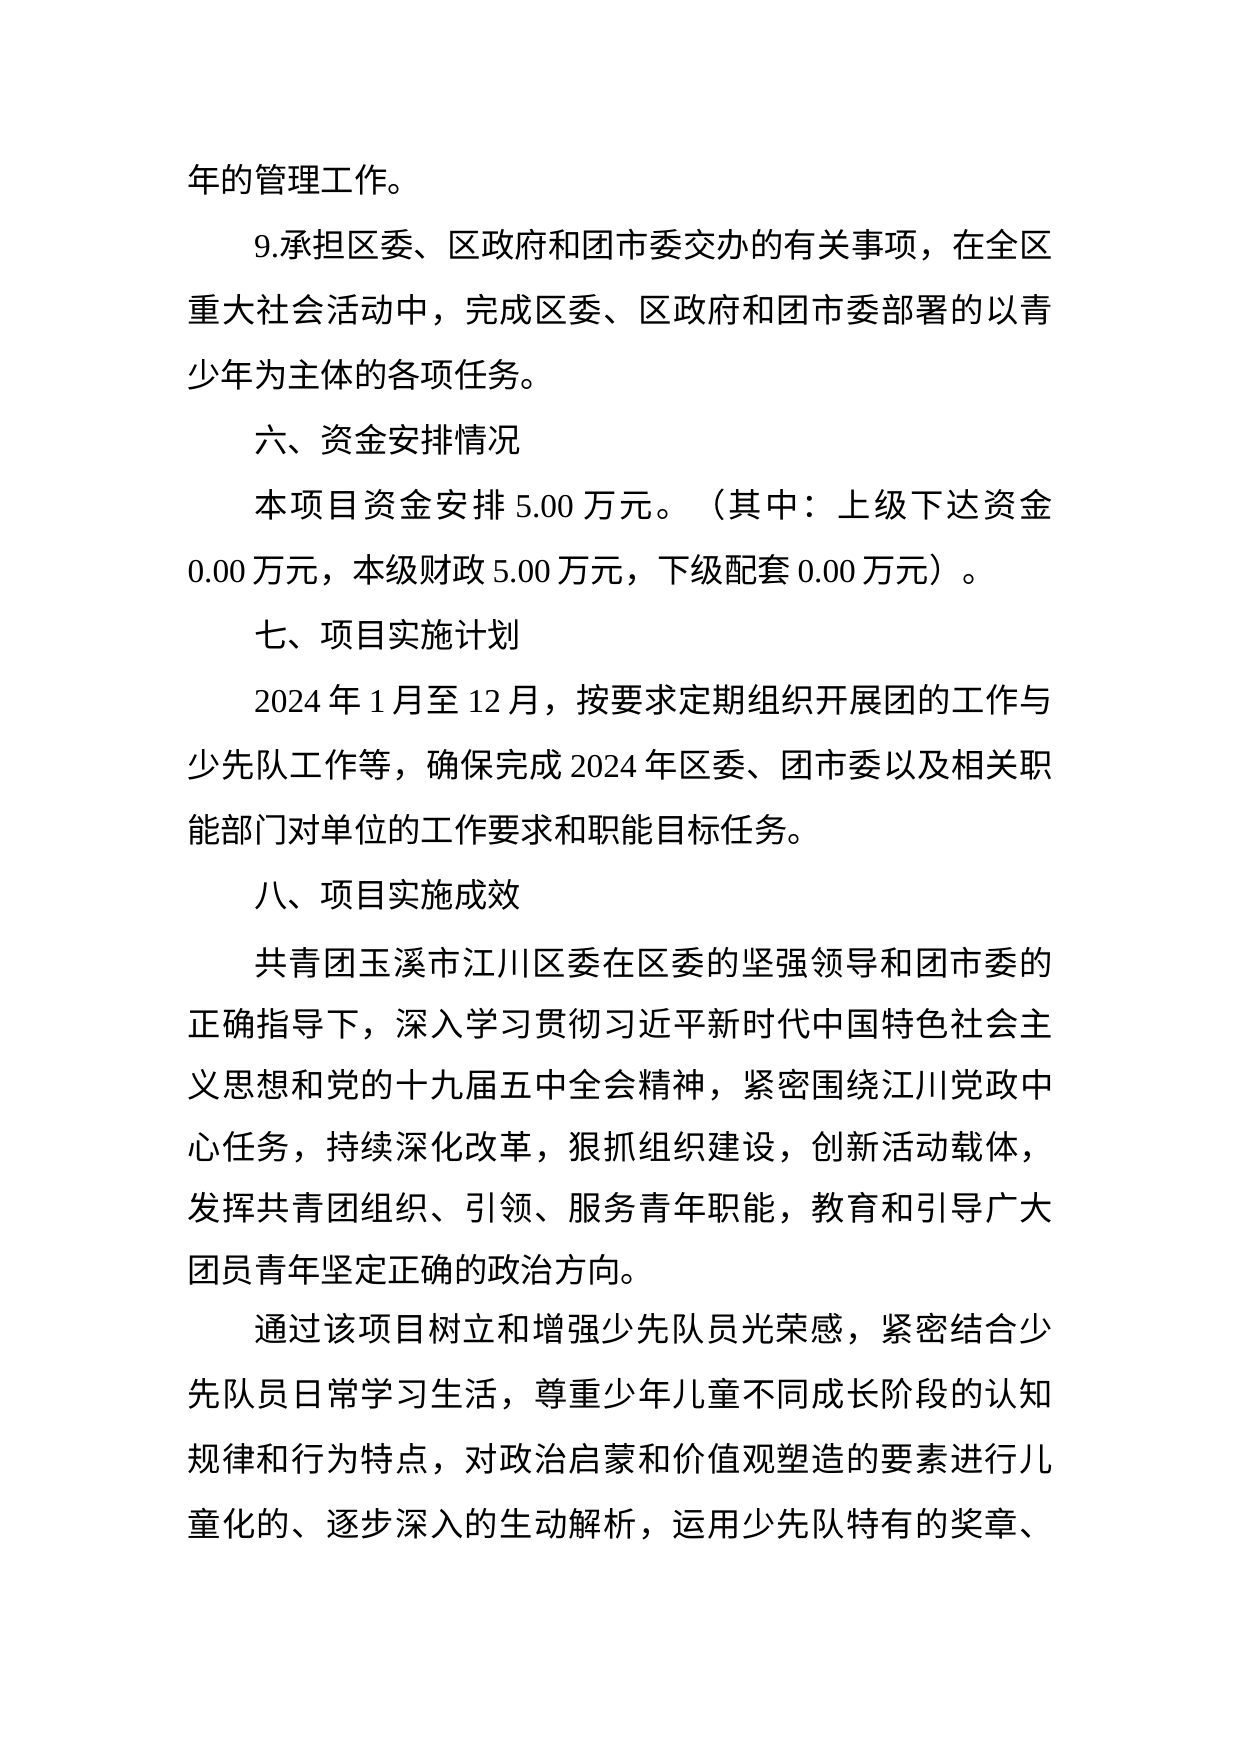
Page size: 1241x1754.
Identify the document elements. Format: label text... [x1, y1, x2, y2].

list 项目实施计划 [187, 601, 1053, 666]
text 本项目资金安排5.00万元。（其中：上级下达资金0.00万元，本级财政5.00万元，下级配套0.00万元）。 [187, 471, 1053, 601]
text 共青团玉溪市江川区委在区委的坚强领导和团市委的正确指导下，深入学习贯彻习近平新时代中国特色社会主义思想和党的十九届五中全会精神，紧密围绕江川党政中心任务，持续深化改革，狠抓组织建设，创新活动载体，发挥共青团组织、引领、服务青年职能，教育和引导广大团员青年坚定正确的政治方向。 [187, 926, 1053, 1294]
text 9.承担区委、区政府和团市委交办的有关事项，在全区重大社会活动中，完成区委、区政府和团市委部署的以青少年为主体的各项任务。 [187, 211, 1053, 406]
text 2024年1月至12月，按要求定期组织开展团的工作与少先队工作等，确保完成2024年区委、团市委以及相关职能部门对单位的工作要求和职能目标任务。 [187, 666, 1053, 861]
list 项目实施成效 [187, 861, 1053, 926]
list 资金安排情况 [187, 406, 1053, 471]
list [187, 1294, 1053, 1554]
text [187, 146, 1053, 211]
